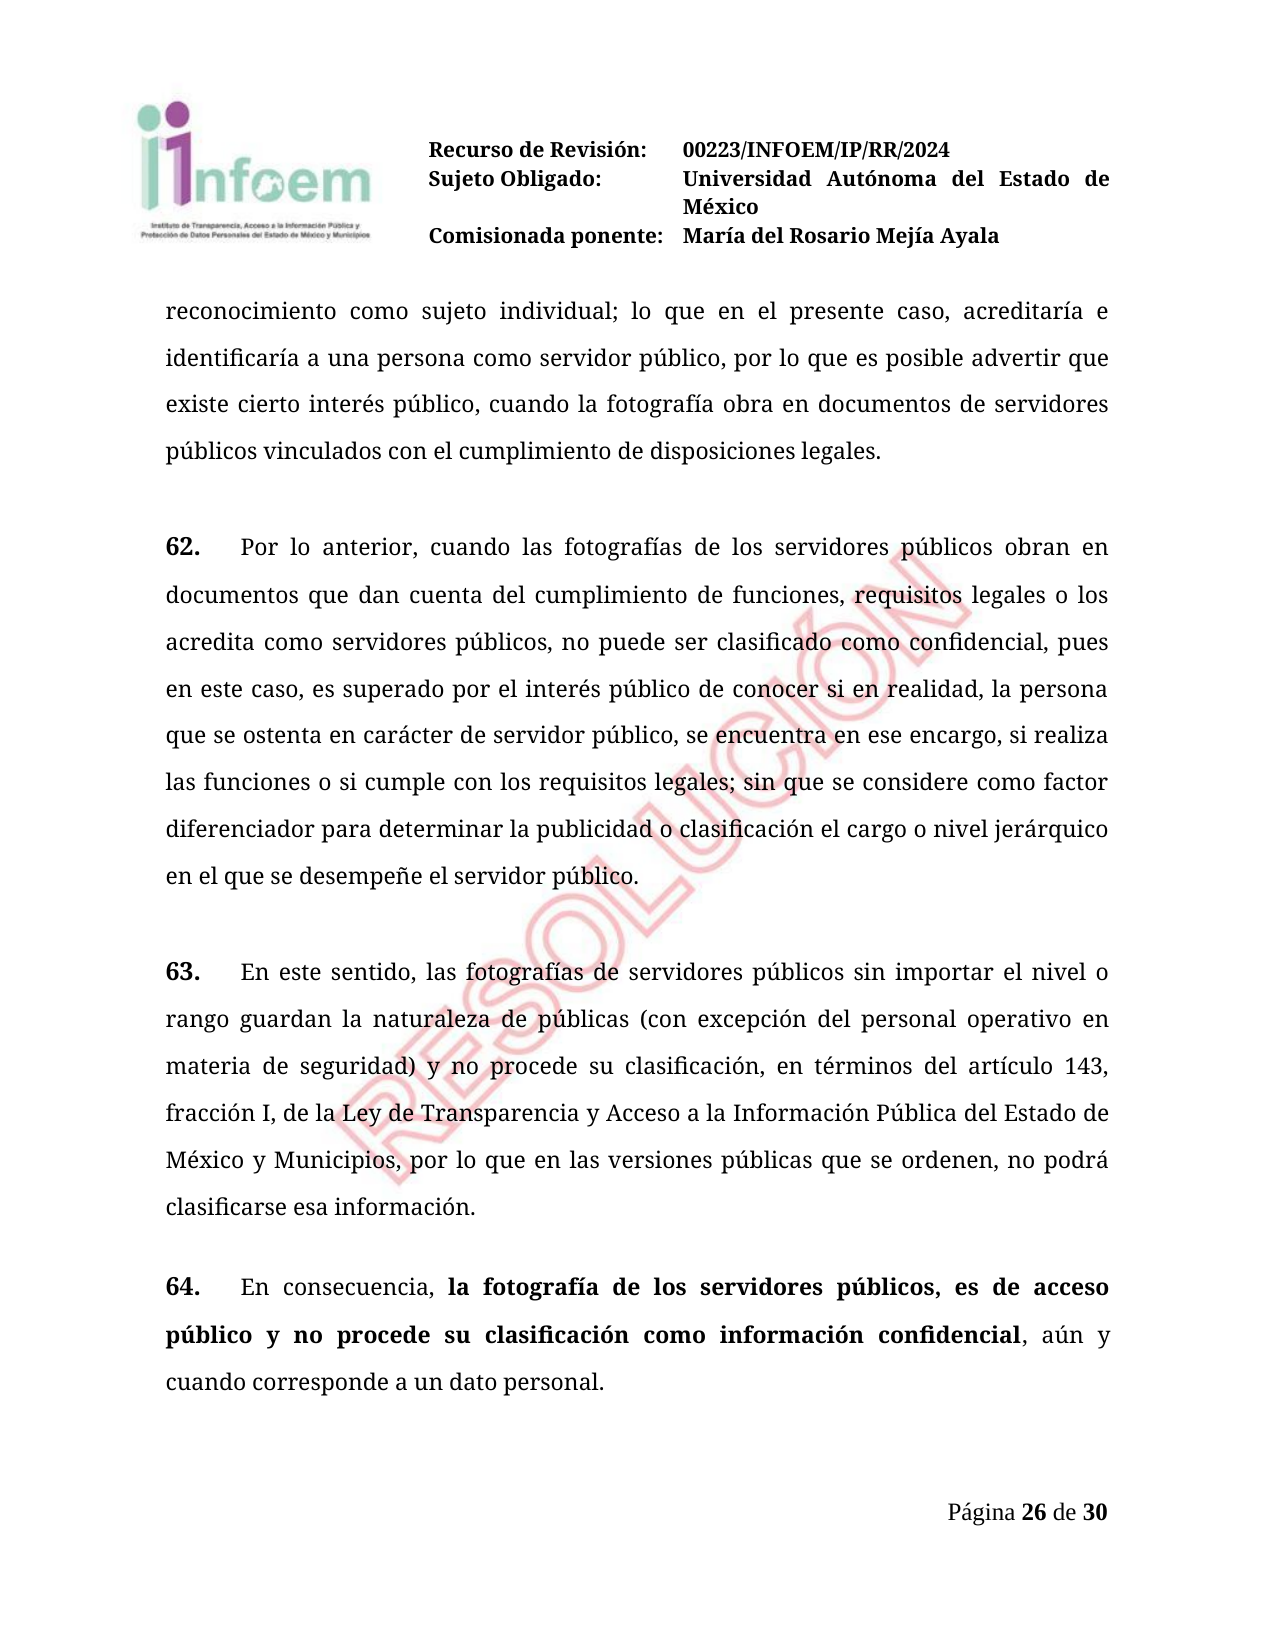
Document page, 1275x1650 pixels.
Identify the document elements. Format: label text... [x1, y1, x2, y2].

list En este sentido, las fotografías de servidores públicos sin importar el nivel o rango guardan la naturaleza de públicas (con excepción del personal operativo en materia de seguridad) y no procede su clasificación, en términos del artículo 143, fracción I, de la Ley de Transparencia y Acceso a la Información Pública del Estado de México y Municipios, por lo que en las versiones públicas que se ordenen, no podrá clasificarse esa información. [165, 954, 1110, 1222]
picture [22, 43, 1251, 1644]
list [165, 295, 1110, 467]
list En consecuencia, la fotografía de los servidores públicos, es de acceso público y no procede su clasificación como información confidencial, aún y cuando corresponde a un dato personal. [165, 1269, 1110, 1397]
list Por lo anterior, cuando las fotografías de los servidores públicos obran en documentos que dan cuenta del cumplimiento de funciones, requisitos legales o los acredita como servidores públicos, no puede ser clasificado como confidencial, pues en este caso, es superado por el interés público de conocer si en realidad, la persona que se ostenta en carácter de servidor público, se encuentra en ese encargo, si realiza las funciones o si cumple con los requisitos legales; sin que se considere como factor diferenciador para determinar la publicidad o clasificación el cargo o nivel jerárquico en el que se desempeñe el servidor público. [165, 529, 1110, 891]
